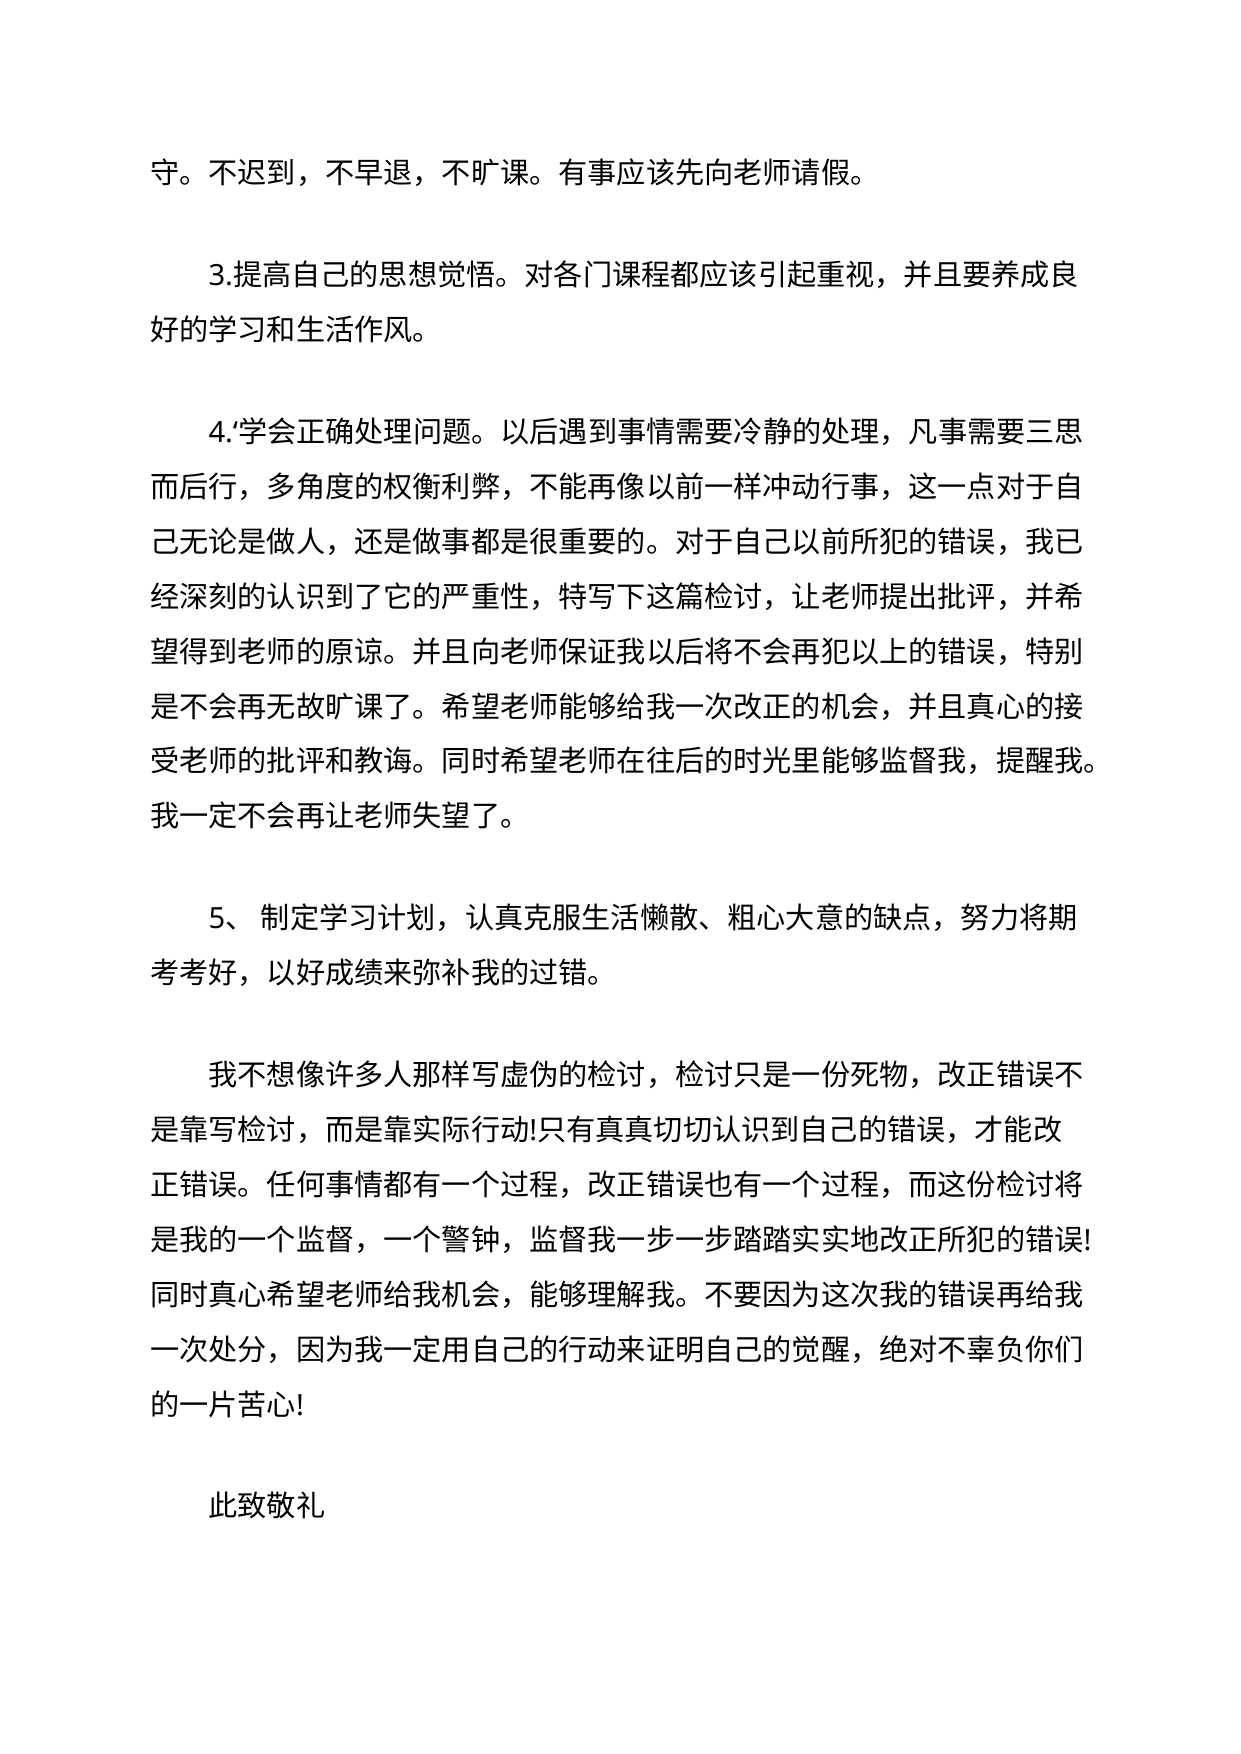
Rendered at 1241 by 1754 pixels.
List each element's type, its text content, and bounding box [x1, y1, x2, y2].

text 5、 制定学习计划，认真克服生活懒散、粗心大意的缺点，努力将期考考好，以好成绩来弥补我的过错。 [150, 895, 1090, 992]
text 4.‘学会正确处理问题。以后遇到事情需要冷静的处理，凡事需要三思而后行，多角度的权衡利弊，不能再像以前一样冲动行事，这一点对于自己无论是做人，还是做事都是很重要的。对于自己以前所犯的错误，我已经深刻的认识到了它的严重性，特写下这篇检讨，让老师提出批评，并希望得到老师的原谅。并且向老师保证我以后将不会再犯以上的错误，特别是不会再无故旷课了。希望老师能够给我一次改正的机会，并且真心的接受老师的批评和教诲。同时希望老师在往后的时光里能够监督我，提醒我。我一定不会再让老师失望了。 [150, 408, 1090, 835]
text 3.提高自己的思想觉悟。对各门课程都应该引起重视，并且要养成良好的学习和生活作风。 [150, 252, 1090, 349]
text 此致敬礼 [150, 1483, 1090, 1525]
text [150, 150, 1090, 192]
text 我不想像许多人那样写虚伪的检讨，检讨只是一份死物，改正错误不是靠写检讨，而是靠实际行动!只有真真切切认识到自己的错误，才能改正错误。任何事情都有一个过程，改正错误也有一个过程，而这份检讨将是我的一个监督，一个警钟，监督我一步一步踏踏实实地改正所犯的错误!同时真心希望老师给我机会，能够理解我。不要因为这次我的错误再给我一次处分，因为我一定用自己的行动来证明自己的觉醒，绝对不辜负你们的一片苦心! [150, 1051, 1090, 1423]
